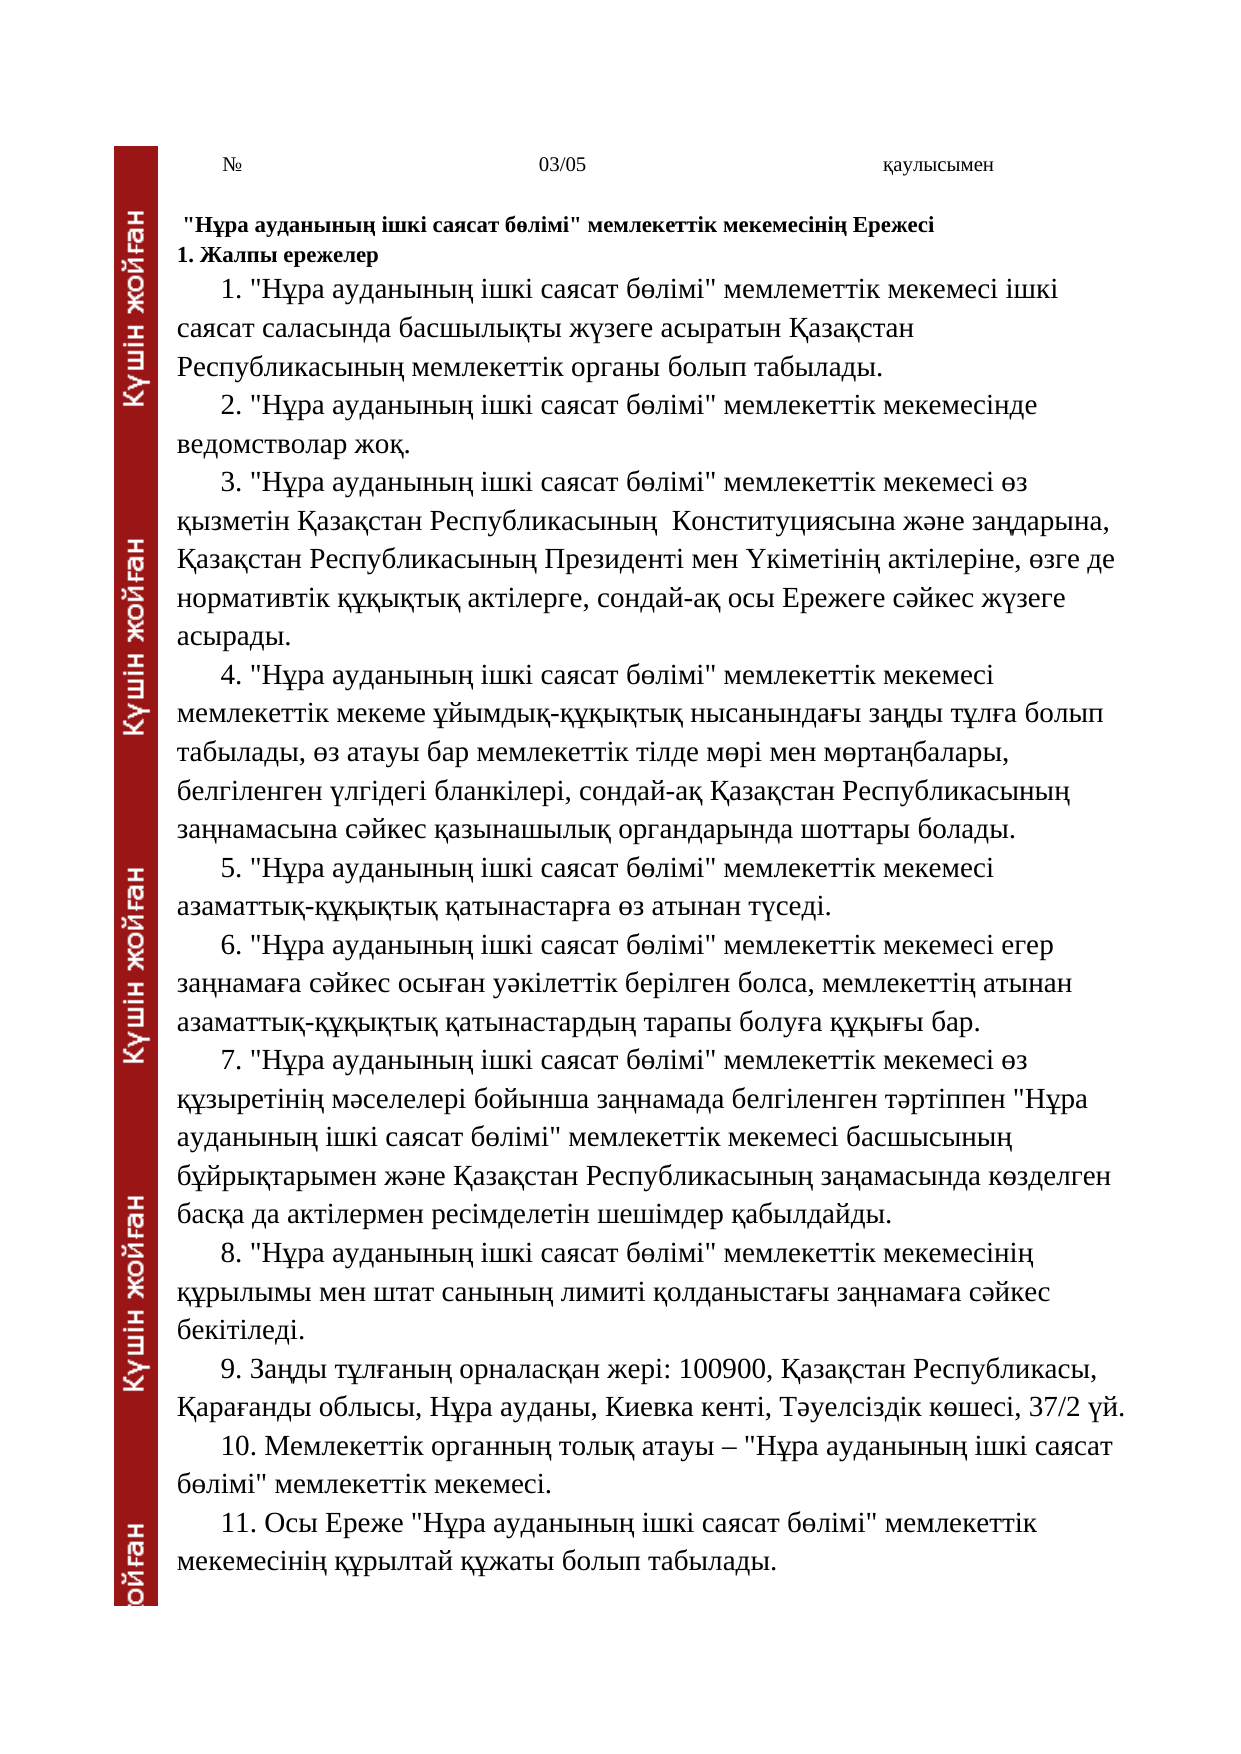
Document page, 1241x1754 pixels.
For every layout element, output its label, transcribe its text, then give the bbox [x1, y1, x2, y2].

picture [114, 268, 158, 272]
table_header Нұра ауданы әкімдігінің 2015 жылғы 18 ақпандағы № 03/05 қаулысымен бекітілген [221, 150, 1240, 211]
picture [114, 1577, 158, 1606]
picture [114, 146, 158, 150]
text "Нұра ауданының ішкі саясат бөлімі" мемлекеттік мекемесінің Ережесі 1. Жалпы ережелер [112, 211, 1128, 268]
table_header [101, 150, 221, 211]
